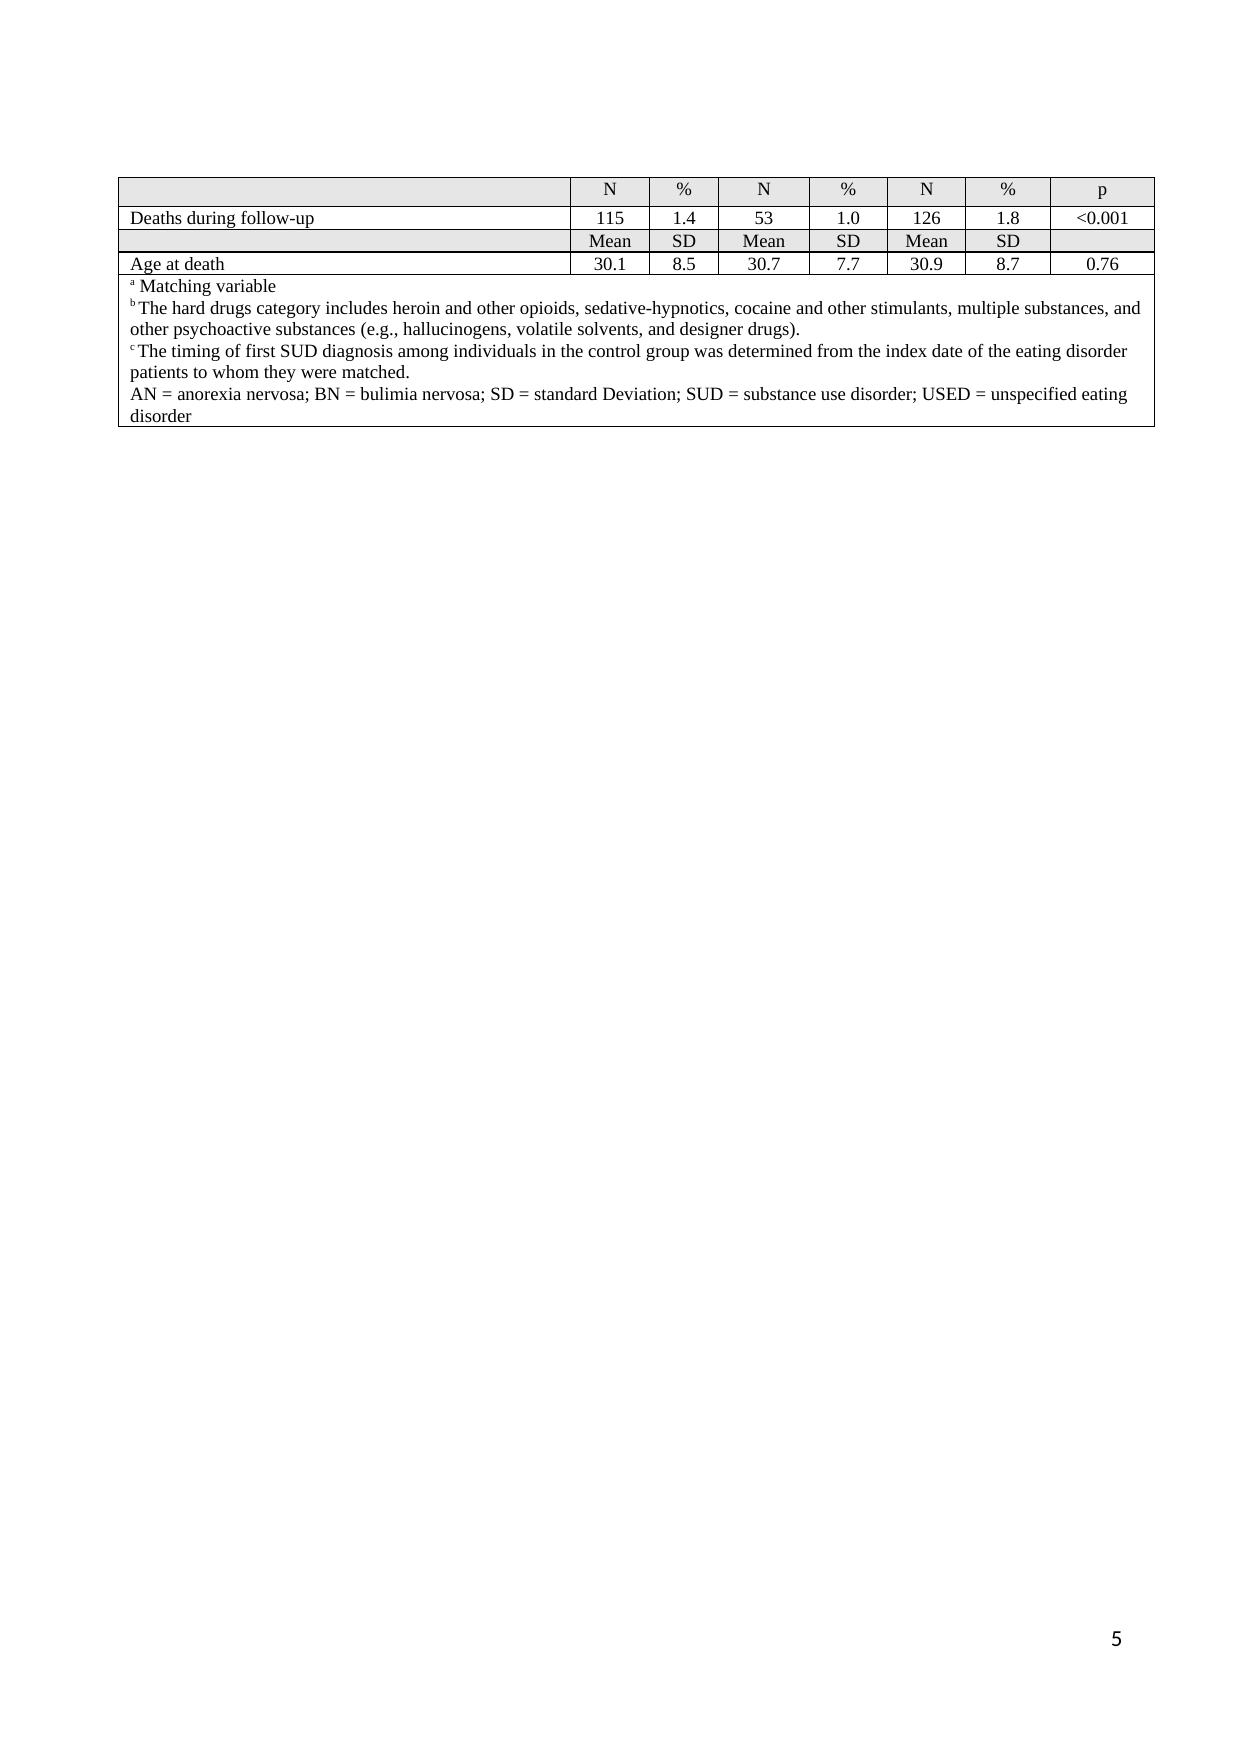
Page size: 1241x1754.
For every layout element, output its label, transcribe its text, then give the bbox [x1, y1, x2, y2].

table_cell 1.0 [810, 207, 887, 229]
table_cell 1.8 [966, 207, 1050, 229]
table_cell [119, 230, 570, 251]
table_cell N [719, 178, 809, 206]
table_cell % [650, 178, 718, 206]
table_cell SD [810, 230, 887, 251]
table_cell a Matching variable b The hard drugs category includes heroin and other opioids, sedative-hypnotics, cocaine and other stimulants, multiple substances, and other psychoactive substances (e.g., hallucinogens, volatile solvents, and designer drugs). c The timing of first SUD diagnosis among individuals in the control group was determined from the index date of the eating disorder patients to whom they were matched. AN = anorexia nervosa; BN = bulimia nervosa; SD = standard Deviation; SUD = substance use disorder; USED = unspecified eating disorder [119, 275, 1154, 426]
table_cell 126 [888, 207, 965, 229]
table_cell Mean [888, 230, 965, 251]
table_cell 7.7 [810, 253, 887, 274]
table_cell 8.5 [650, 253, 718, 274]
table_cell 1.4 [650, 207, 718, 229]
table_cell SD [966, 230, 1050, 251]
table_cell N [571, 178, 649, 206]
table_cell [1051, 230, 1154, 251]
table_cell Mean [571, 230, 649, 251]
table_cell p [1051, 178, 1154, 206]
table_cell 30.9 [888, 253, 965, 274]
table_cell % [810, 178, 887, 206]
table_cell % [966, 178, 1050, 206]
table_cell [119, 178, 570, 206]
table_cell <0.001 [1051, 207, 1154, 229]
table_cell Mean [719, 230, 809, 251]
table_cell 115 [571, 207, 649, 229]
table_cell SD [650, 230, 718, 251]
table_cell 8.7 [966, 253, 1050, 274]
table_cell 30.1 [571, 253, 649, 274]
table_cell 30.7 [719, 253, 809, 274]
table_cell Deaths during follow-up [119, 207, 570, 229]
table_cell N [888, 178, 965, 206]
table_cell Age at death [119, 253, 570, 274]
table_cell 53 [719, 207, 809, 229]
table_cell 0.76 [1051, 253, 1154, 274]
